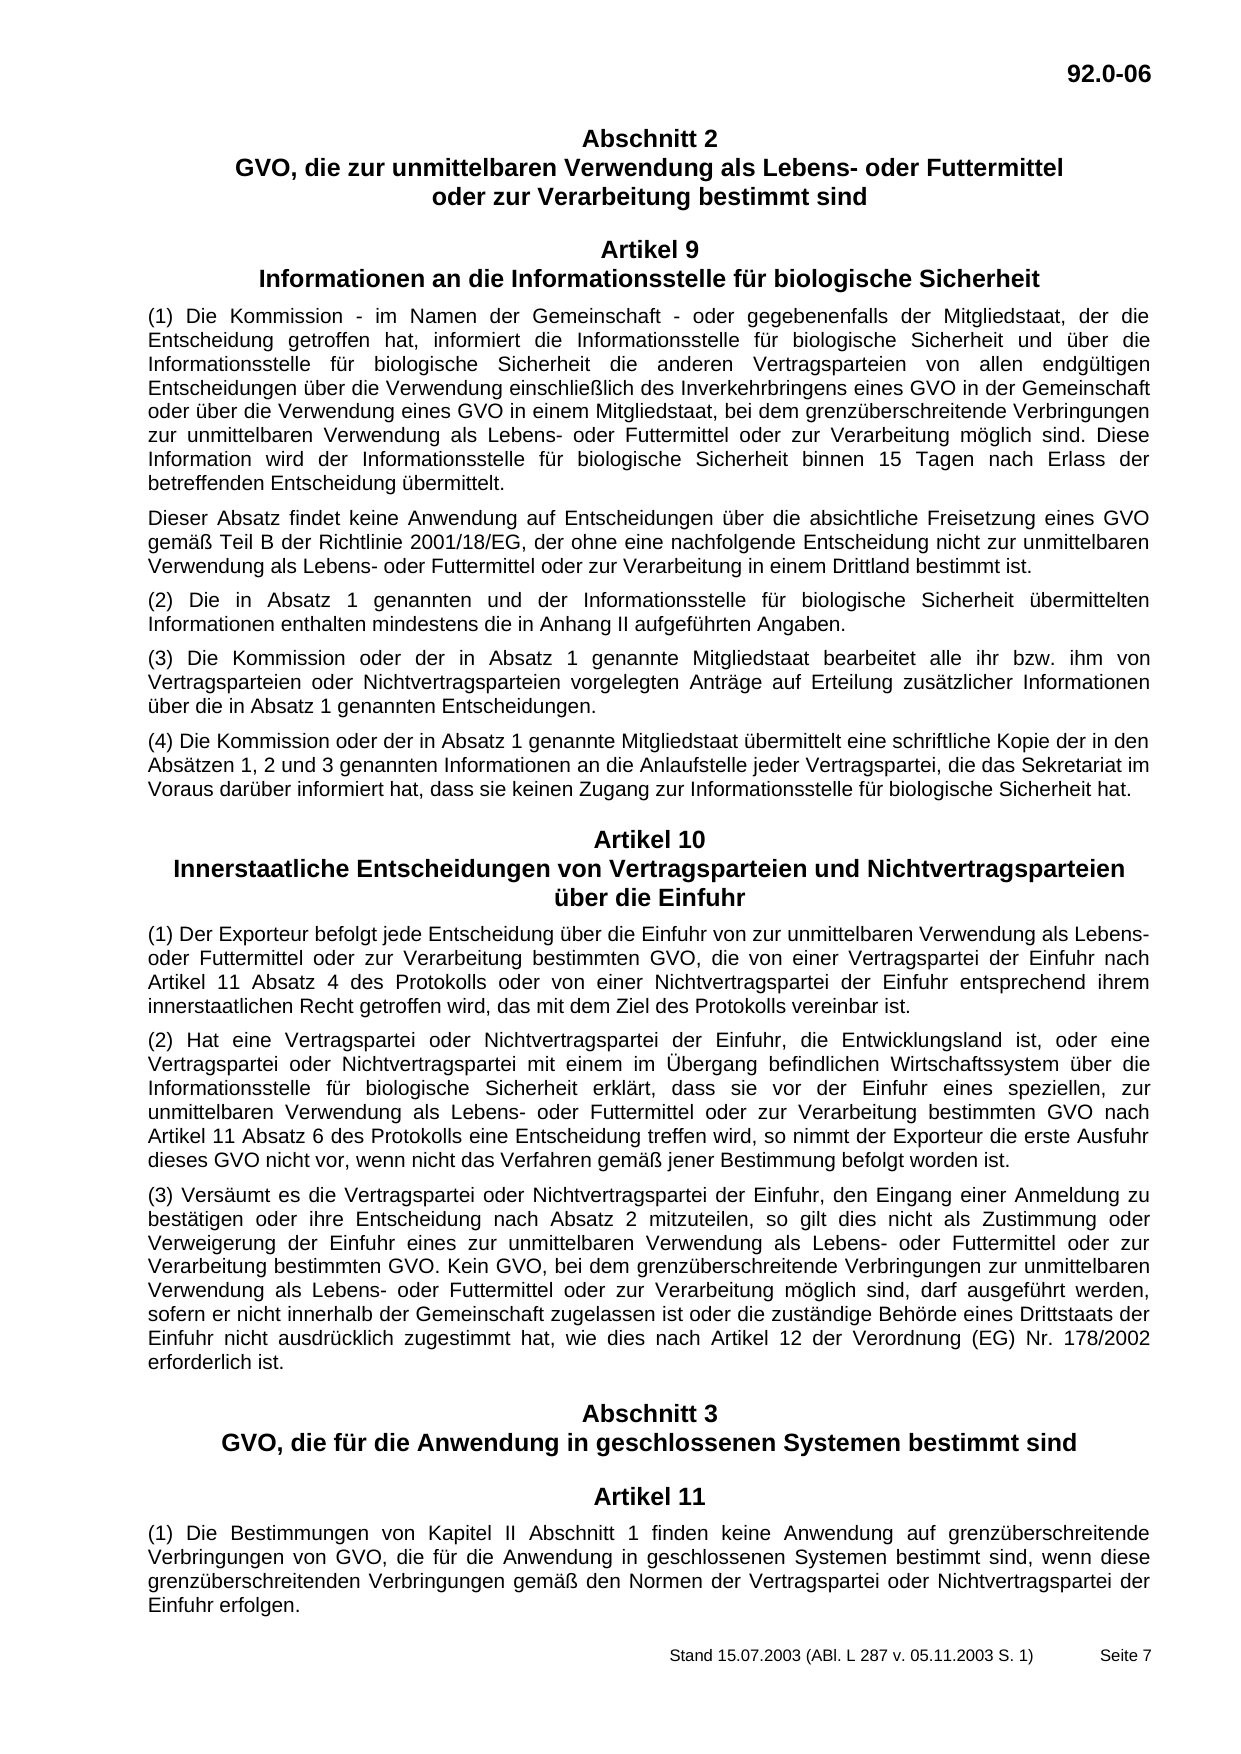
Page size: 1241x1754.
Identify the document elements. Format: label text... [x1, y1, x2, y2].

subtitle Abschnitt 2 GVO, die zur unmittelbaren Verwendung als Lebens- oder Futtermittel oder zur Verarbeitung bestimmt sind [148, 124, 1152, 211]
text (2) Die in Absatz 1 genannten und der Informationsstelle für biologische Sicherheit übermittelten Informationen enthalten mindestens die in Anhang II aufgeführten Angaben. [148, 588, 1152, 636]
text (1) Die Kommission - im Namen der Gemeinschaft - oder gegebenenfalls der Mitgliedstaat, der die Entscheidung getroffen hat, informiert die Informationsstelle für biologische Sicherheit und über die Informationsstelle für biologische Sicherheit die anderen Vertragsparteien von allen endgültigen Entscheidungen über die Verwendung einschließlich des Inverkehrbringens eines GVO in der Gemeinschaft oder über die Verwendung eines GVO in einem Mitgliedstaat, bei dem grenzüberschreitende Verbringungen zur unmittelbaren Verwendung als Lebens- oder Futtermittel oder zur Verarbeitung möglich sind. Diese Information wird der Informationsstelle für biologische Sicherheit binnen 15 Tagen nach Erlass der betreffenden Entscheidung übermittelt. [148, 303, 1152, 495]
text (1) Die Bestimmungen von Kapitel II Abschnitt 1 finden keine Anwendung auf grenzüberschreitende Verbringungen von GVO, die für die Anwendung in geschlossenen Systemen bestimmt sind, wenn diese grenzüberschreitenden Verbringungen gemäß den Normen der Vertragspartei oder Nichtvertragspartei der Einfuhr erfolgen. [148, 1521, 1152, 1617]
text (4) Die Kommission oder der in Absatz 1 genannte Mitgliedstaat übermittelt eine schriftliche Kopie der in den Absätzen 1, 2 und 3 genannten Informationen an die Anlaufstelle jeder Vertragspartei, die das Sekretariat im Voraus darüber informiert hat, dass sie keinen Zugang zur Informationsstelle für biologische Sicherheit hat. [148, 728, 1152, 800]
subtitle Abschnitt 3 GVO, die für die Anwendung in geschlossenen Systemen bestimmt sind [148, 1399, 1152, 1457]
text (3) Die Kommission oder der in Absatz 1 genannte Mitgliedstaat bearbeitet alle ihr bzw. ihm von Vertragsparteien oder Nichtvertragsparteien vorgelegten Anträge auf Erteilung zusätzlicher Informationen über die in Absatz 1 genannten Entscheidungen. [148, 646, 1152, 718]
text Dieser Absatz findet keine Anwendung auf Entscheidungen über die absichtliche Freisetzung eines GVO gemäß Teil B der Richtlinie 2001/18/EG, der ohne eine nachfolgende Entscheidung nicht zur unmittelbaren Verwendung als Lebens- oder Futtermittel oder zur Verarbeitung in einem Drittland bestimmt ist. [148, 506, 1152, 577]
text (1) Der Exporteur befolgt jede Entscheidung über die Einfuhr von zur unmittelbaren Verwendung als Lebens- oder Futtermittel oder zur Verarbeitung bestimmten GVO, die von einer Vertragspartei der Einfuhr nach Artikel 11 Absatz 4 des Protokolls oder von einer Nichtvertragspartei der Einfuhr entsprechend ihrem innerstaatlichen Recht getroffen wird, das mit dem Ziel des Protokolls vereinbar ist. [148, 922, 1152, 1018]
text (3) Versäumt es die Vertragspartei oder Nichtvertragspartei der Einfuhr, den Eingang einer Anmeldung zu bestätigen oder ihre Entscheidung nach Absatz 2 mitzuteilen, so gilt dies nicht als Zustimmung oder Verweigerung der Einfuhr eines zur unmittelbaren Verwendung als Lebens- oder Futtermittel oder zur Verarbeitung bestimmten GVO. Kein GVO, bei dem grenzüberschreitende Verbringungen zur unmittelbaren Verwendung als Lebens- oder Futtermittel oder zur Verarbeitung möglich sind, darf ausgeführt werden, sofern er nicht innerhalb der Gemeinschaft zugelassen ist oder die zuständige Behörde eines Drittstaats der Einfuhr nicht ausdrücklich zugestimmt hat, wie dies nach Artikel 12 der Verordnung (EG) Nr. 178/2002 erforderlich ist. [148, 1182, 1152, 1374]
subtitle Artikel 10 Innerstaatliche Entscheidungen von Vertragsparteien und Nichtvertragsparteien über die Einfuhr [148, 825, 1152, 912]
text (2) Hat eine Vertragspartei oder Nichtvertragspartei der Einfuhr, die Entwicklungsland ist, oder eine Vertragspartei oder Nichtvertragspartei mit einem im Übergang befindlichen Wirtschaftssystem über die Informationsstelle für biologische Sicherheit erklärt, dass sie vor der Einfuhr eines speziellen, zur unmittelbaren Verwendung als Lebens- oder Futtermittel oder zur Verarbeitung bestimmten GVO nach Artikel 11 Absatz 6 des Protokolls eine Entscheidung treffen wird, so nimmt der Exporteur die erste Ausfuhr dieses GVO nicht vor, wenn nicht das Verfahren gemäß jener Bestimmung befolgt worden ist. [148, 1028, 1152, 1172]
subtitle Artikel 11 [148, 1482, 1152, 1510]
subtitle Artikel 9 Informationen an die Informationsstelle für biologische Sicherheit [148, 236, 1152, 293]
